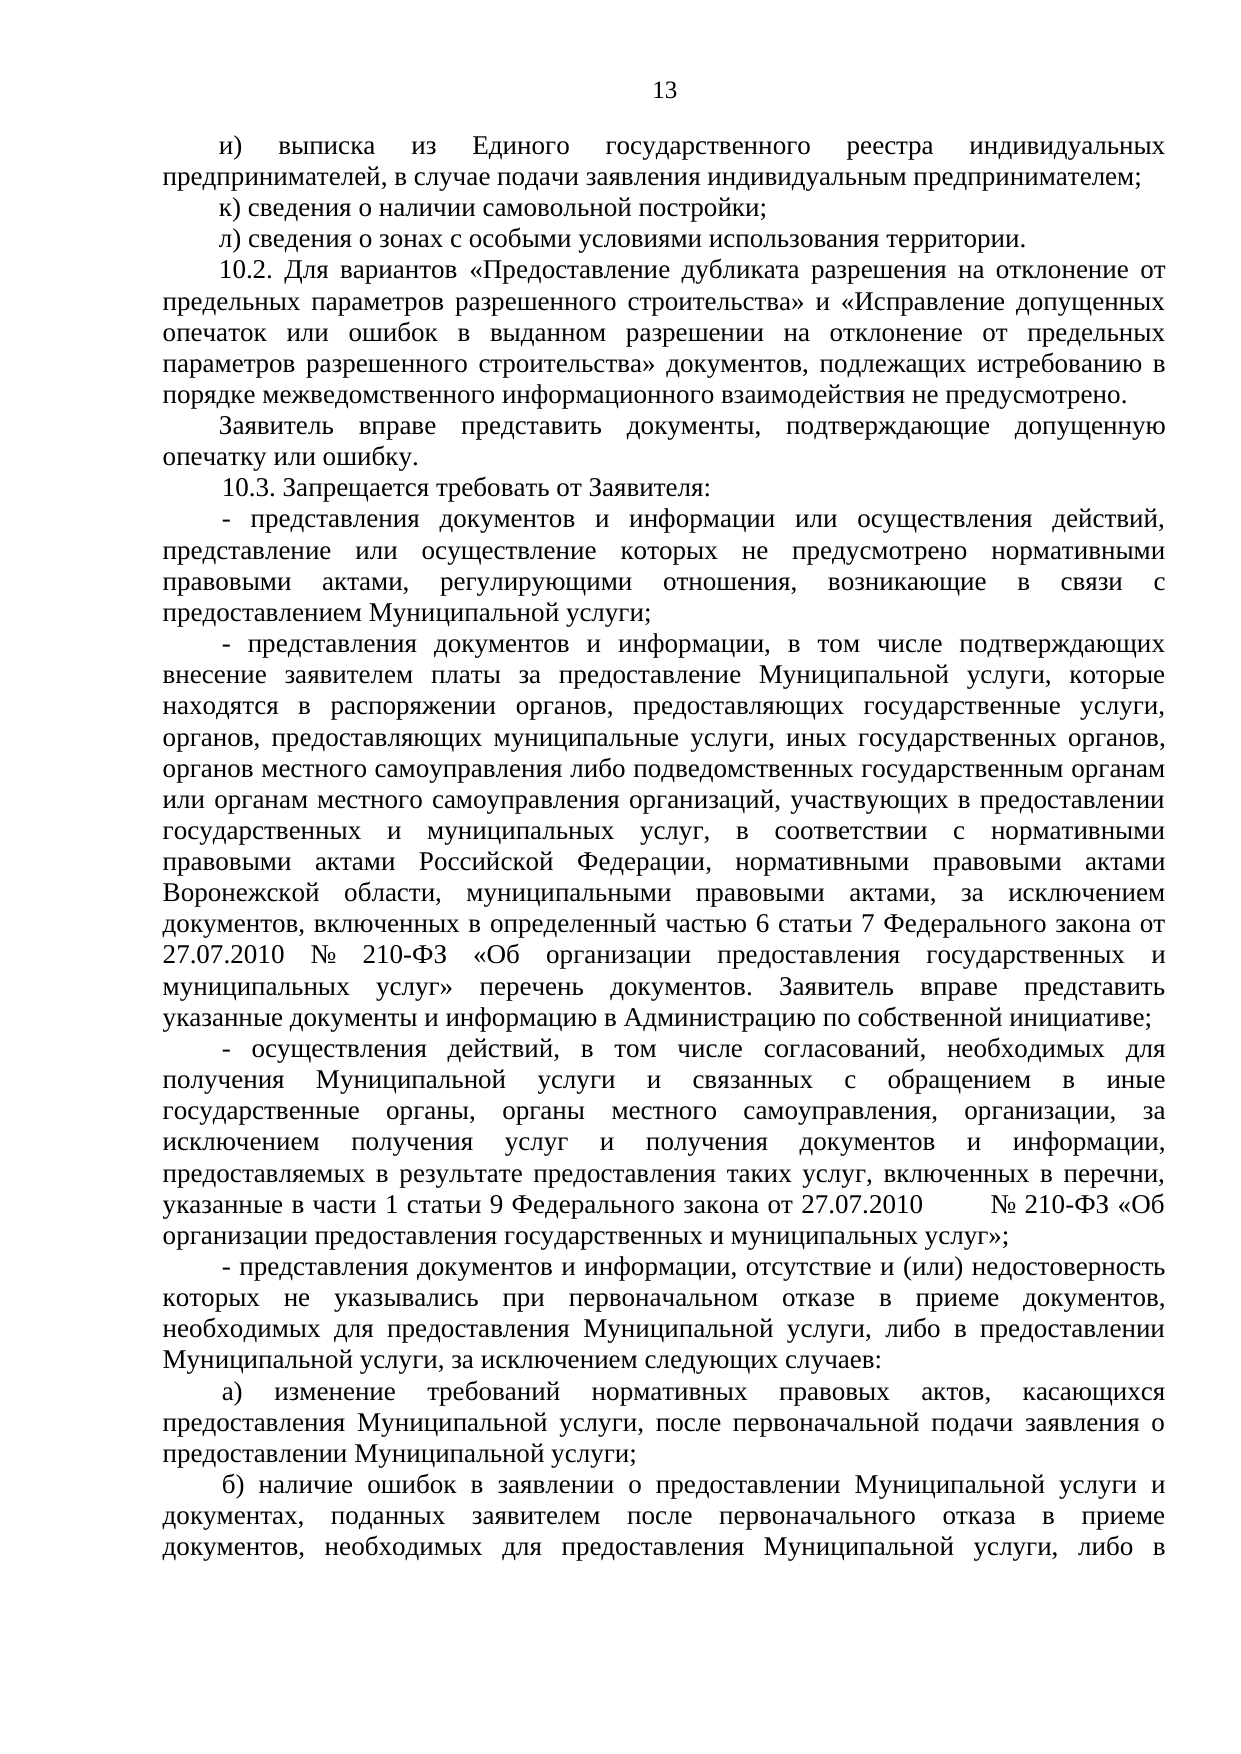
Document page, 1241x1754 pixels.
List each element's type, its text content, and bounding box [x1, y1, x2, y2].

text Заявитель вправе представить документы, подтверждающие допущенную опечатку или ошибку. [162, 409, 1167, 471]
text и) выписка из Единого государственного реестра индивидуальных предпринимателей, в случае подачи заявления индивидуальным предпринимателем; [162, 129, 1167, 191]
text - представления документов и информации или осуществления действий, представление или осуществление которых не предусмотрено нормативными правовыми актами, регулирующими отношения, возникающие в связи с предоставлением Муниципальной услуги; [162, 503, 1167, 627]
text л) сведения о зонах с особыми условиями использования территории. [162, 222, 1167, 253]
text - представления документов и информации, отсутствие и (или) недостоверность которых не указывались при первоначальном отказе в приеме документов, необходимых для предоставления Муниципальной услуги, либо в предоставлении Муниципальной услуги, за исключением следующих случаев: [162, 1250, 1167, 1375]
text - осуществления действий, в том числе согласований, необходимых для получения Муниципальной услуги и связанных с обращением в иные государственные органы, органы местного самоуправления, организации, за исключением получения услуг и получения документов и информации, предоставляемых в результате предоставления таких услуг, включенных в перечни, указанные в части 1 статьи 9 Федерального закона от 27.07.2010 № 210-ФЗ «Об организации предоставления государственных и муниципальных услуг»; [162, 1032, 1167, 1250]
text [162, 1468, 1167, 1562]
text 10.3. Запрещается требовать от Заявителя: [162, 471, 1167, 503]
text а) изменение требований нормативных правовых актов, касающихся предоставления Муниципальной услуги, после первоначальной подачи заявления о предоставлении Муниципальной услуги; [162, 1375, 1167, 1468]
text к) сведения о наличии самовольной постройки; [162, 191, 1167, 222]
text - представления документов и информации, в том числе подтверждающих внесение заявителем платы за предоставление Муниципальной услуги, которые находятся в распоряжении органов, предоставляющих государственные услуги, органов, предоставляющих муниципальные услуги, иных государственных органов, органов местного самоуправления либо подведомственных государственным органам или органам местного самоуправления организаций, участвующих в предоставлении государственных и муниципальных услуг, в соответствии с нормативными правовыми актами Российской Федерации, нормативными правовыми актами Воронежской области, муниципальными правовыми актами, за исключением документов, включенных в определенный частью 6 статьи 7 Федерального закона от 27.07.2010 № 210-ФЗ «Об организации предоставления государственных и муниципальных услуг» перечень документов. Заявитель вправе представить указанные документы и информацию в Администрацию по собственной инициативе; [162, 627, 1167, 1032]
text 10.2. Для вариантов «Предоставление дубликата разрешения на отклонение от предельных параметров разрешенного строительства» и «Исправление допущенных опечаток или ошибок в выданном разрешении на отклонение от предельных параметров разрешенного строительства» документов, подлежащих истребованию в порядке межведомственного информационного взаимодействия не предусмотрено. [162, 253, 1167, 409]
